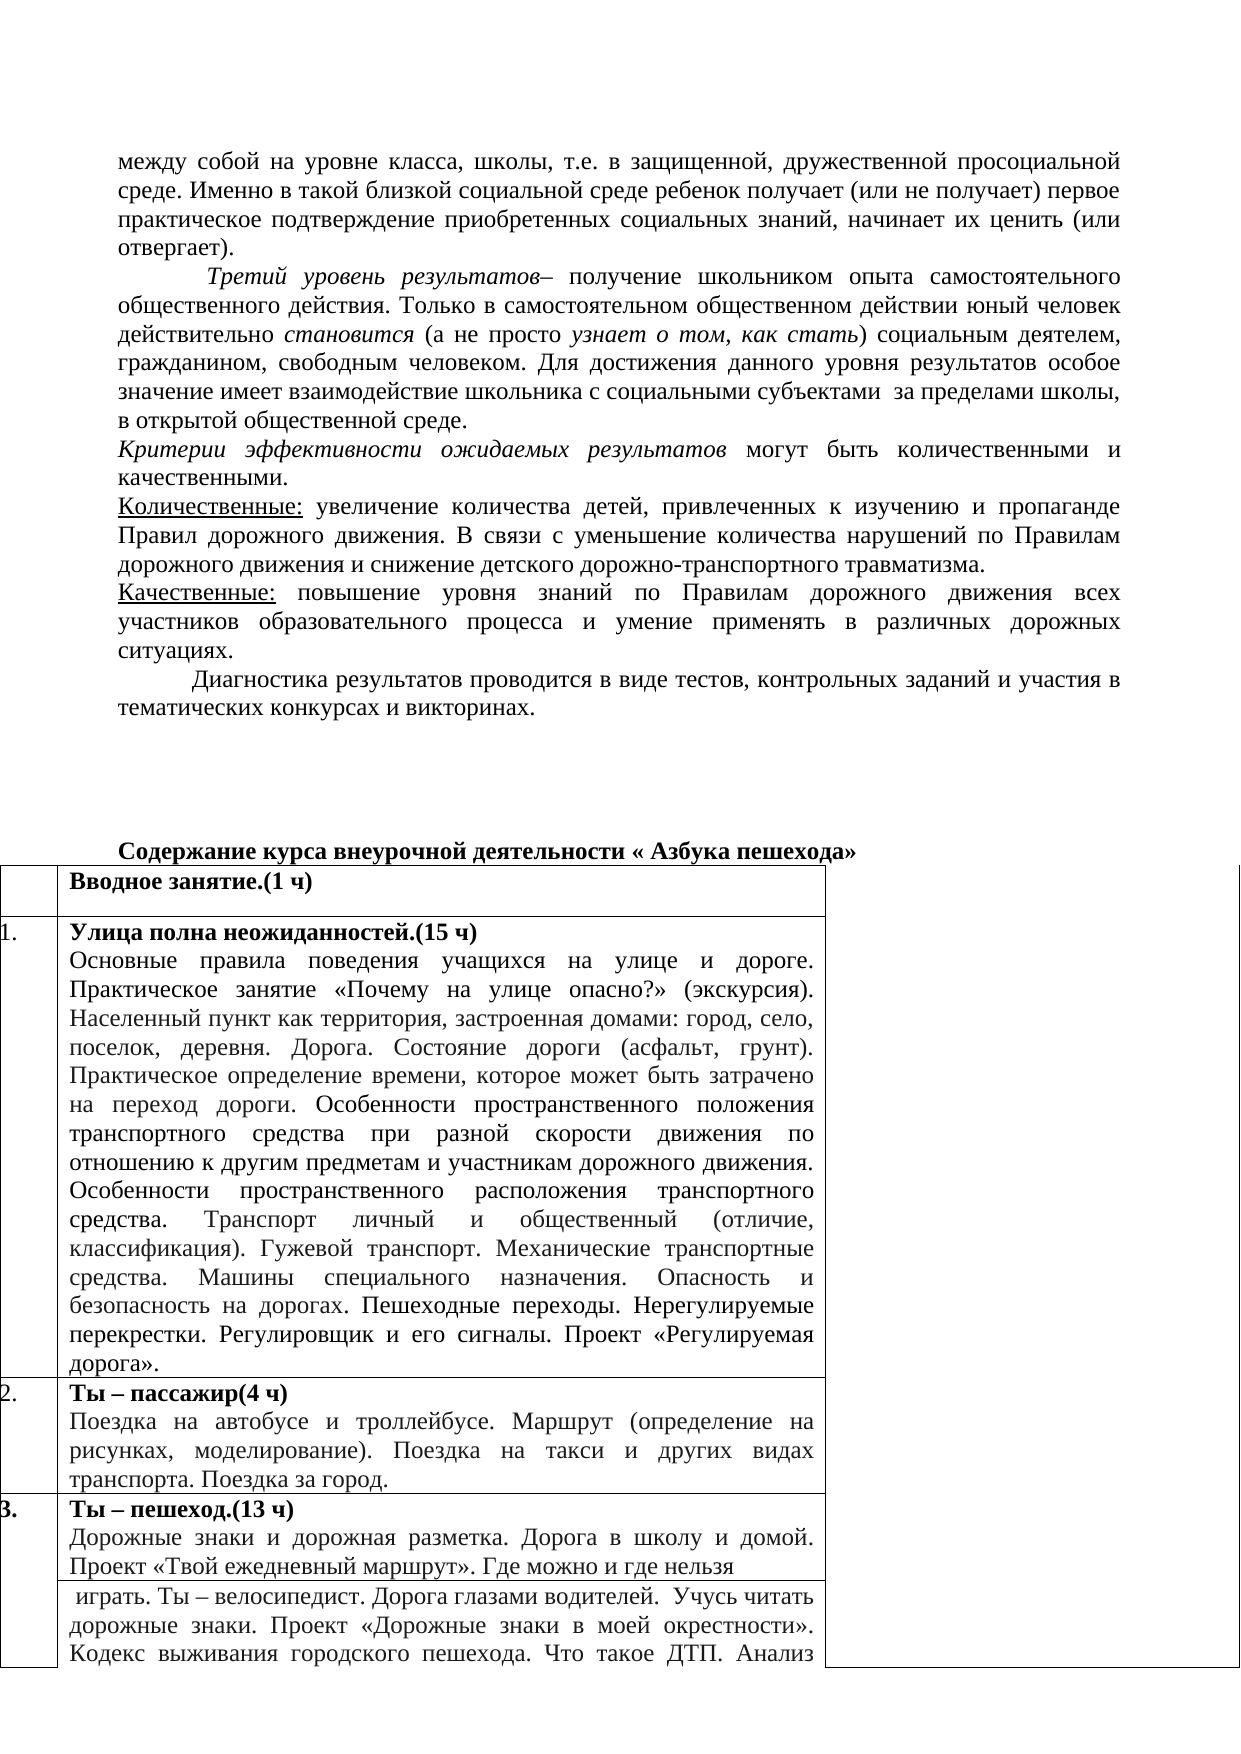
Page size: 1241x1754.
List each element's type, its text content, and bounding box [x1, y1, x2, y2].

table_cell Ты – пешеход.(13 ч) Дорожные знаки и дорожная разметка. Дорога в школу и домой. Проект «Твой ежедневный маршрут». Где можно и где нельзя [58, 1494, 825, 1580]
text Критерии эффективности ожидаемых результатов могут быть количественными и качественными. Количественные: увеличение количества детей, привлеченных к изучению и пропаганде Правил дорожного движения. В связи с уменьшение количества нарушений по Правилам дорожного движения и снижение детского дорожно-транспортного травматизма. [118, 434, 1121, 577]
text Третий уровень результатов– получение школьником опыта самостоятельного общественного действия. Только в самостоятельном общественном действии юный человек действительно становится (а не просто узнает о том, как стать) социальным деятелем, гражданином, свободным человеком. Для достижения данного уровня результатов особое значение имеет взаимодействие школьника с социальными субъектами за пределами школы, в открытой общественной среде. [118, 261, 1121, 434]
text Содержание курса внеурочной деятельности « Азбука пешехода» [118, 836, 1121, 865]
text Качественные: повышение уровня знаний по Правилам дорожного движения всех участников образовательного процесса и умение применять в различных дорожных ситуациях. [118, 577, 1121, 664]
table_header Вводное занятие.(1 ч) [58, 866, 825, 916]
table_cell 1. [1, 917, 57, 1377]
table_cell 2. [1, 1378, 57, 1493]
table_header [1, 866, 57, 916]
text Диагностика результатов проводится в виде тестов, контрольных заданий и участия в тематических конкурсах и викторинах. [118, 664, 1121, 721]
table_cell 3. [1, 1494, 57, 1667]
table_cell Ты – пассажир(4 ч) Поездка на автобусе и троллейбусе. Маршрут (определение на рисунках, моделирование). Поездка на такси и других видах транспорта. Поездка за город. [58, 1378, 825, 1493]
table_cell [58, 1581, 825, 1667]
table_header [826, 865, 1239, 1667]
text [118, 146, 1121, 261]
table_cell Улица полна неожиданностей.(15 ч) Основные правила поведения учащихся на улице и дороге. Практическое занятие «Почему на улице опасно?» (экскурсия). Населенный пункт как территория, застроенная домами: город, село, поселок, деревня. Дорога. Состояние дороги (асфальт, грунт). Практическое определение времени, которое может быть затрачено на переход дороги. Особенности пространственного положения транспортного средства при разной скорости движения по отношению к другим предметам и участникам дорожного движения. Особенности пространственного расположения транспортного средства. Транспорт личный и общественный (отличие, классификация). Гужевой транспорт. Механические транспортные средства. Машины специального назначения. Опасность и безопасность на дорогах. Пешеходные переходы. Нерегулируемые перекрестки. Регулировщик и его сигналы. Проект «Регулируемая дорога». [58, 917, 825, 1377]
